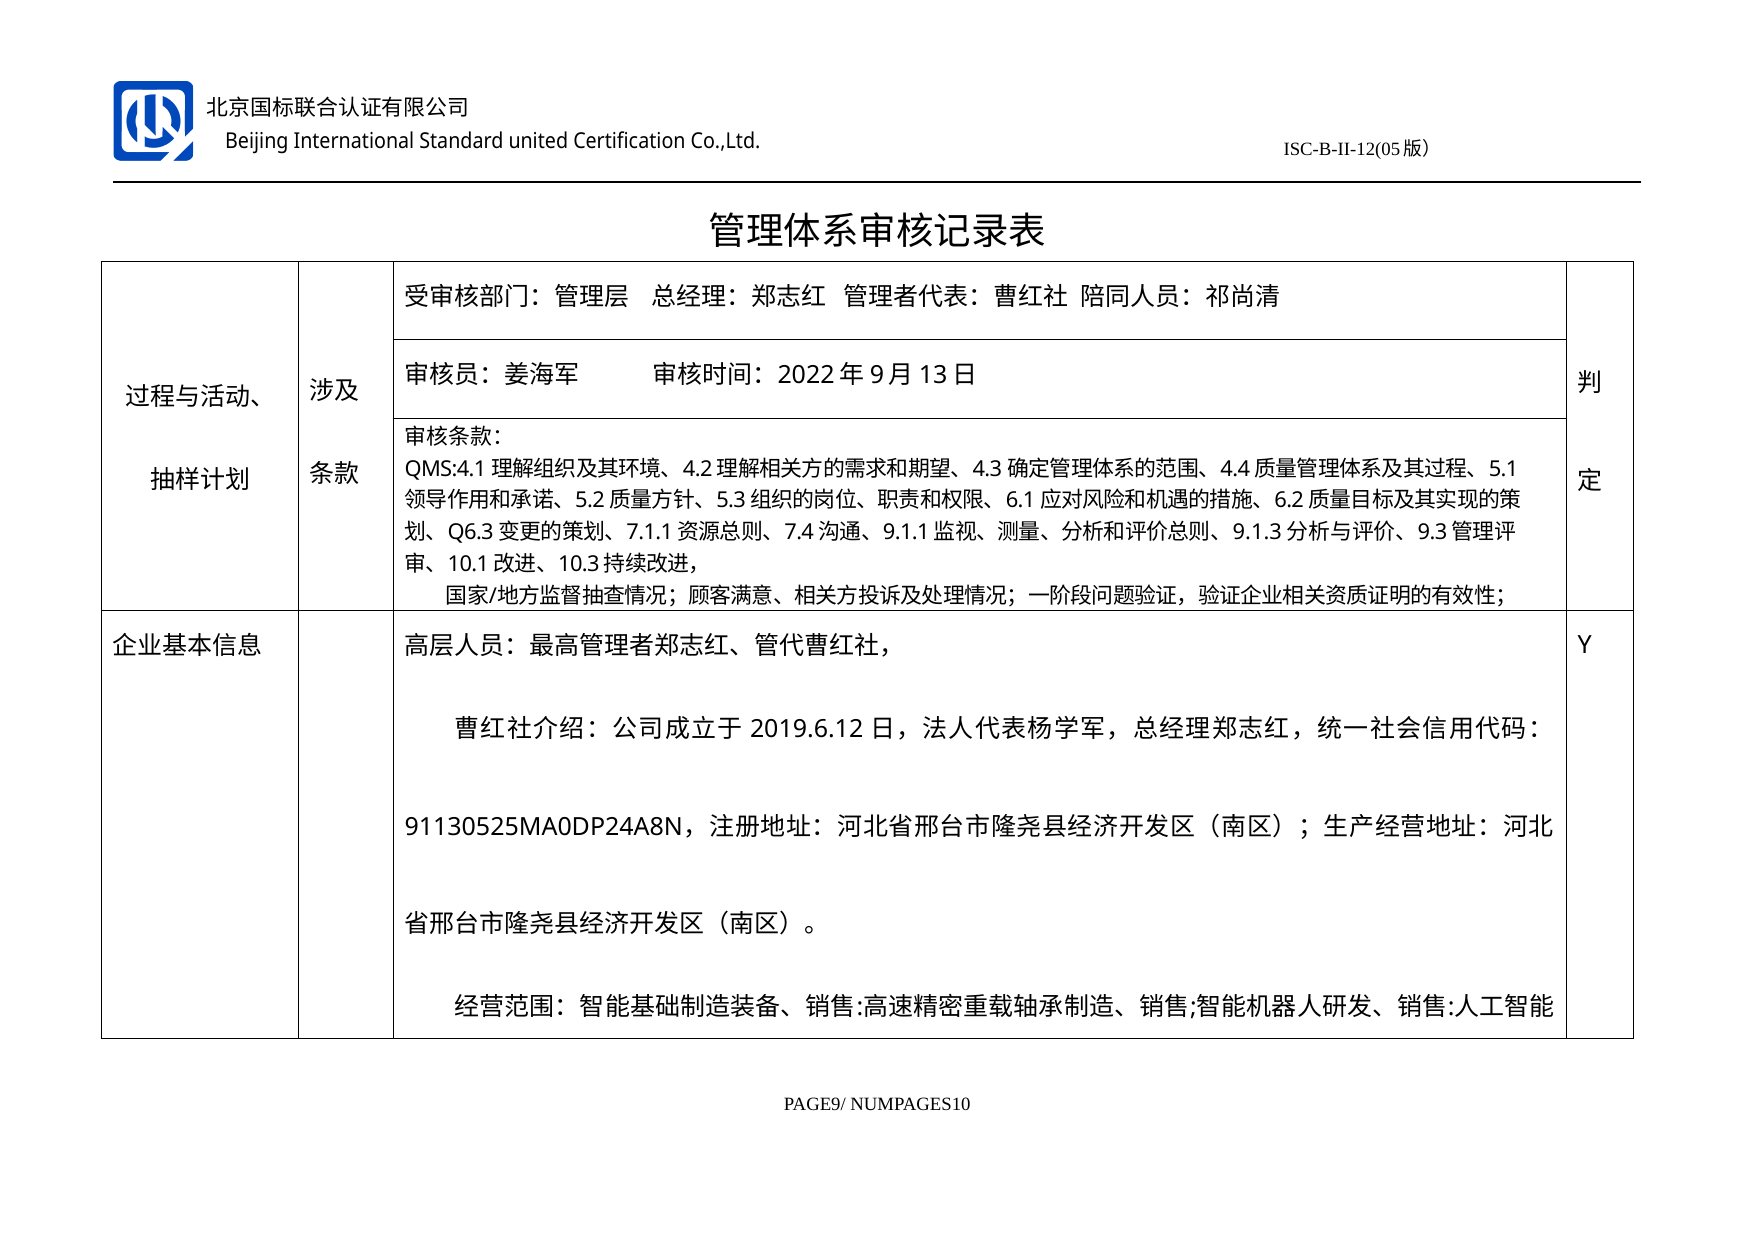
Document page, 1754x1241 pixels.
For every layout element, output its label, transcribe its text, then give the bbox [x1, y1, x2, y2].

table_header 判定 [1567, 262, 1633, 610]
table_header 过程与活动、 抽样计划 [102, 262, 298, 610]
table_cell 审核员：姜海军 审核时间：2022年9月13日 [394, 340, 1566, 418]
table_cell 审核条款： QMS:4.1理解组织及其环境、4.2理解相关方的需求和期望、4.3 确定管理体系的范围、4.4质量管理体系及其过程、5.1领导作用和承诺、5.2质量方针、5.3组织的岗位、职责和权限、6.1应对风险和机遇的措施、6.2质量目标及其实现的策划、Q6.3变更的策划、7.1.1资源总则、7.4沟通、9.1.1监视、测量、分析和评价总则、9.1.3分析与评价、9.3管理评审、10.1改进、10.3持续改进， 国家/地方监督抽查情况；顾客满意、相关方投诉及处理情况；一阶段问题验证，验证企业相关资质证明的有效性； [394, 419, 1566, 610]
table_cell [299, 611, 393, 1037]
table_header 受审核部门：管理层 总经理：郑志红 管理者代表：曹红社 陪同人员：祁尚清 [394, 262, 1566, 339]
table_cell Y [1567, 611, 1633, 1037]
table_header 涉及 条款 [299, 262, 393, 610]
table_cell 企业基本信息 [102, 611, 298, 1037]
text 管理体系审核记录表 [112, 196, 1641, 261]
picture [113, 81, 194, 161]
